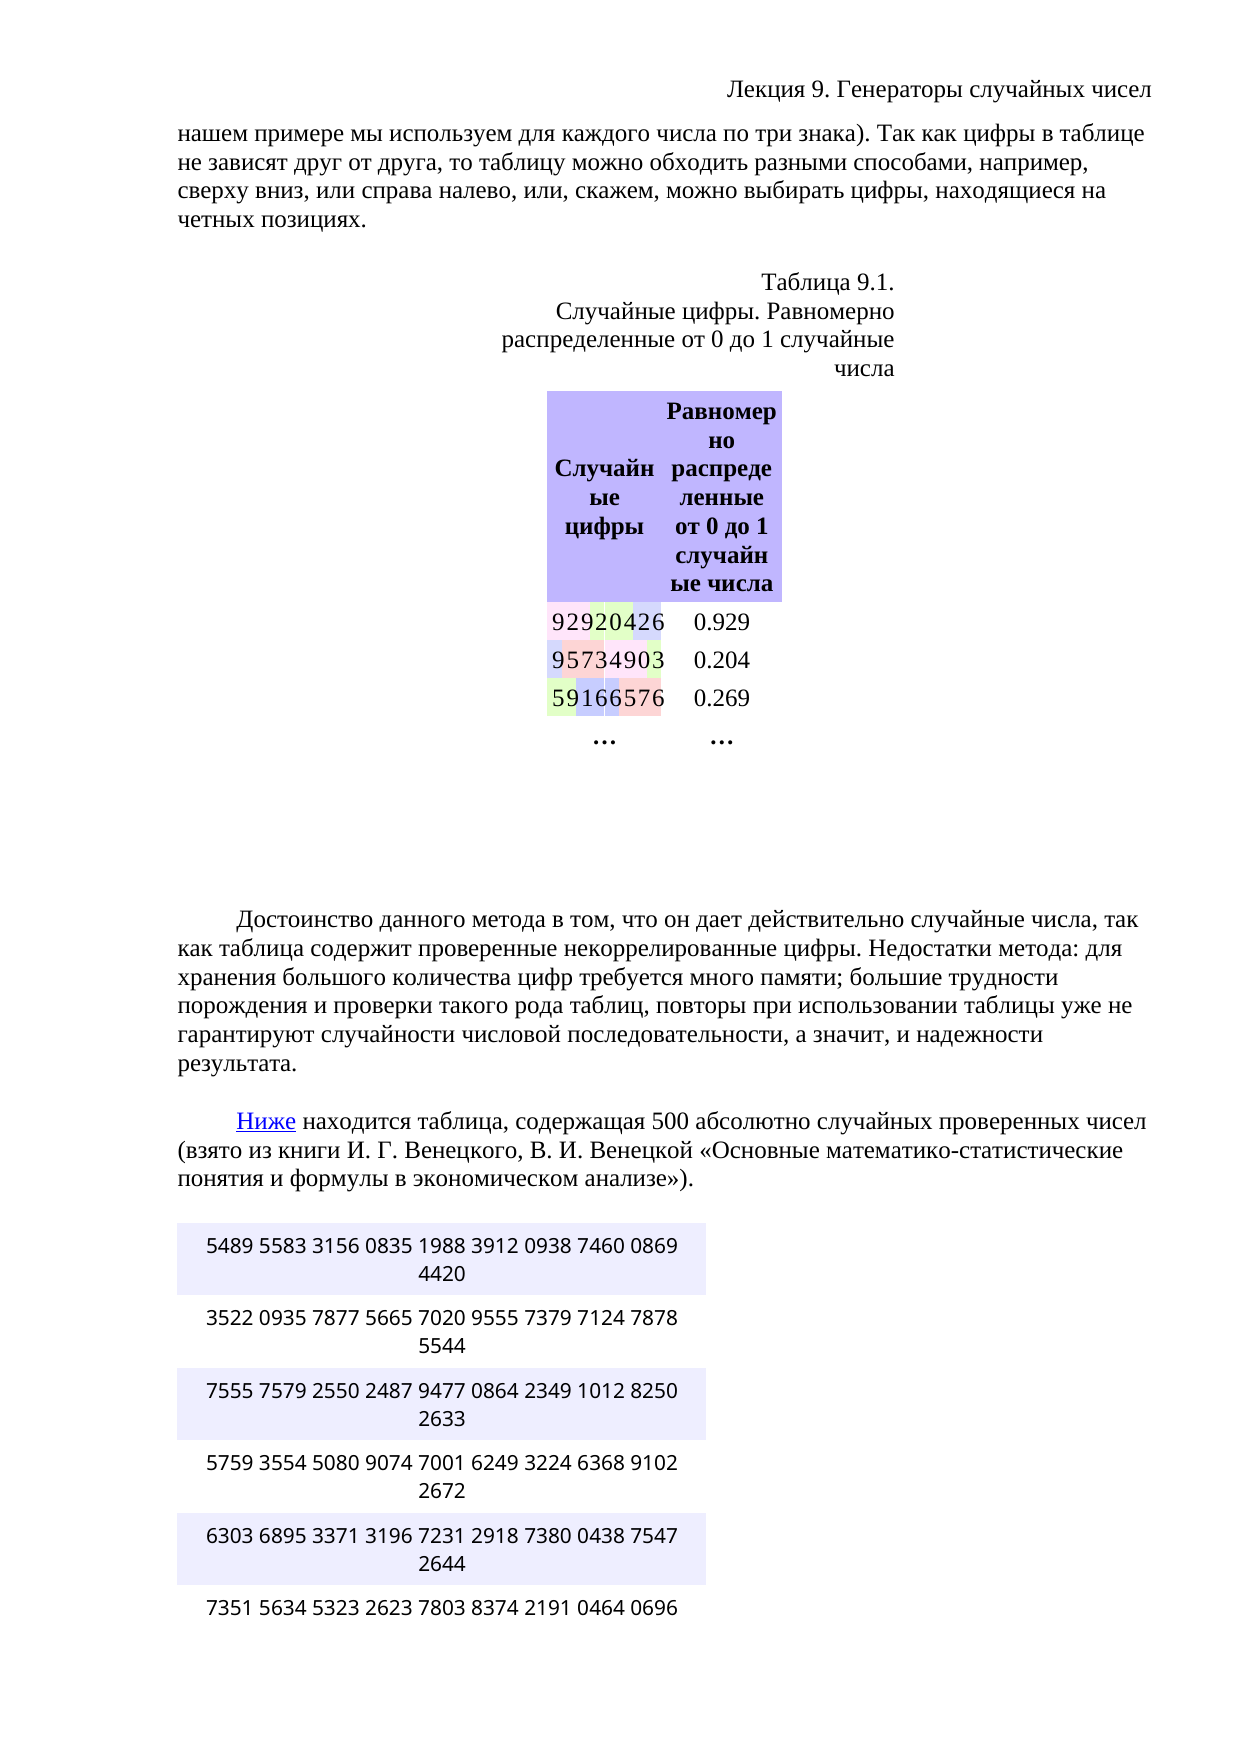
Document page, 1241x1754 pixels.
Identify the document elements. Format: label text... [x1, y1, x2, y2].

text Достоинство данного метода в том, что он дает действительно случайные числа, так как таблица содержит проверенные некоррелированные цифры. Недостатки метода: для хранения большого количества цифр требуется много памяти; большие трудности порождения и проверки такого рода таблиц, повторы при использовании таблицы уже не гарантируют случайности числовой последовательности, а значит, и надежности результата. [177, 904, 1152, 1077]
table_header Таблица 9.1. Случайные цифры. Равномерно распределенные от 0 до 1 случайные числа [430, 262, 899, 387]
table_cell [430, 387, 899, 759]
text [177, 118, 1152, 233]
text Ниже находится таблица, содержащая 500 абсолютно случайных проверенных чисел (взято из книги И. Г. Венецкого, В. И. Венецкой «Основные математико-статистические понятия и формулы в экономическом анализе»). [177, 1106, 1152, 1192]
